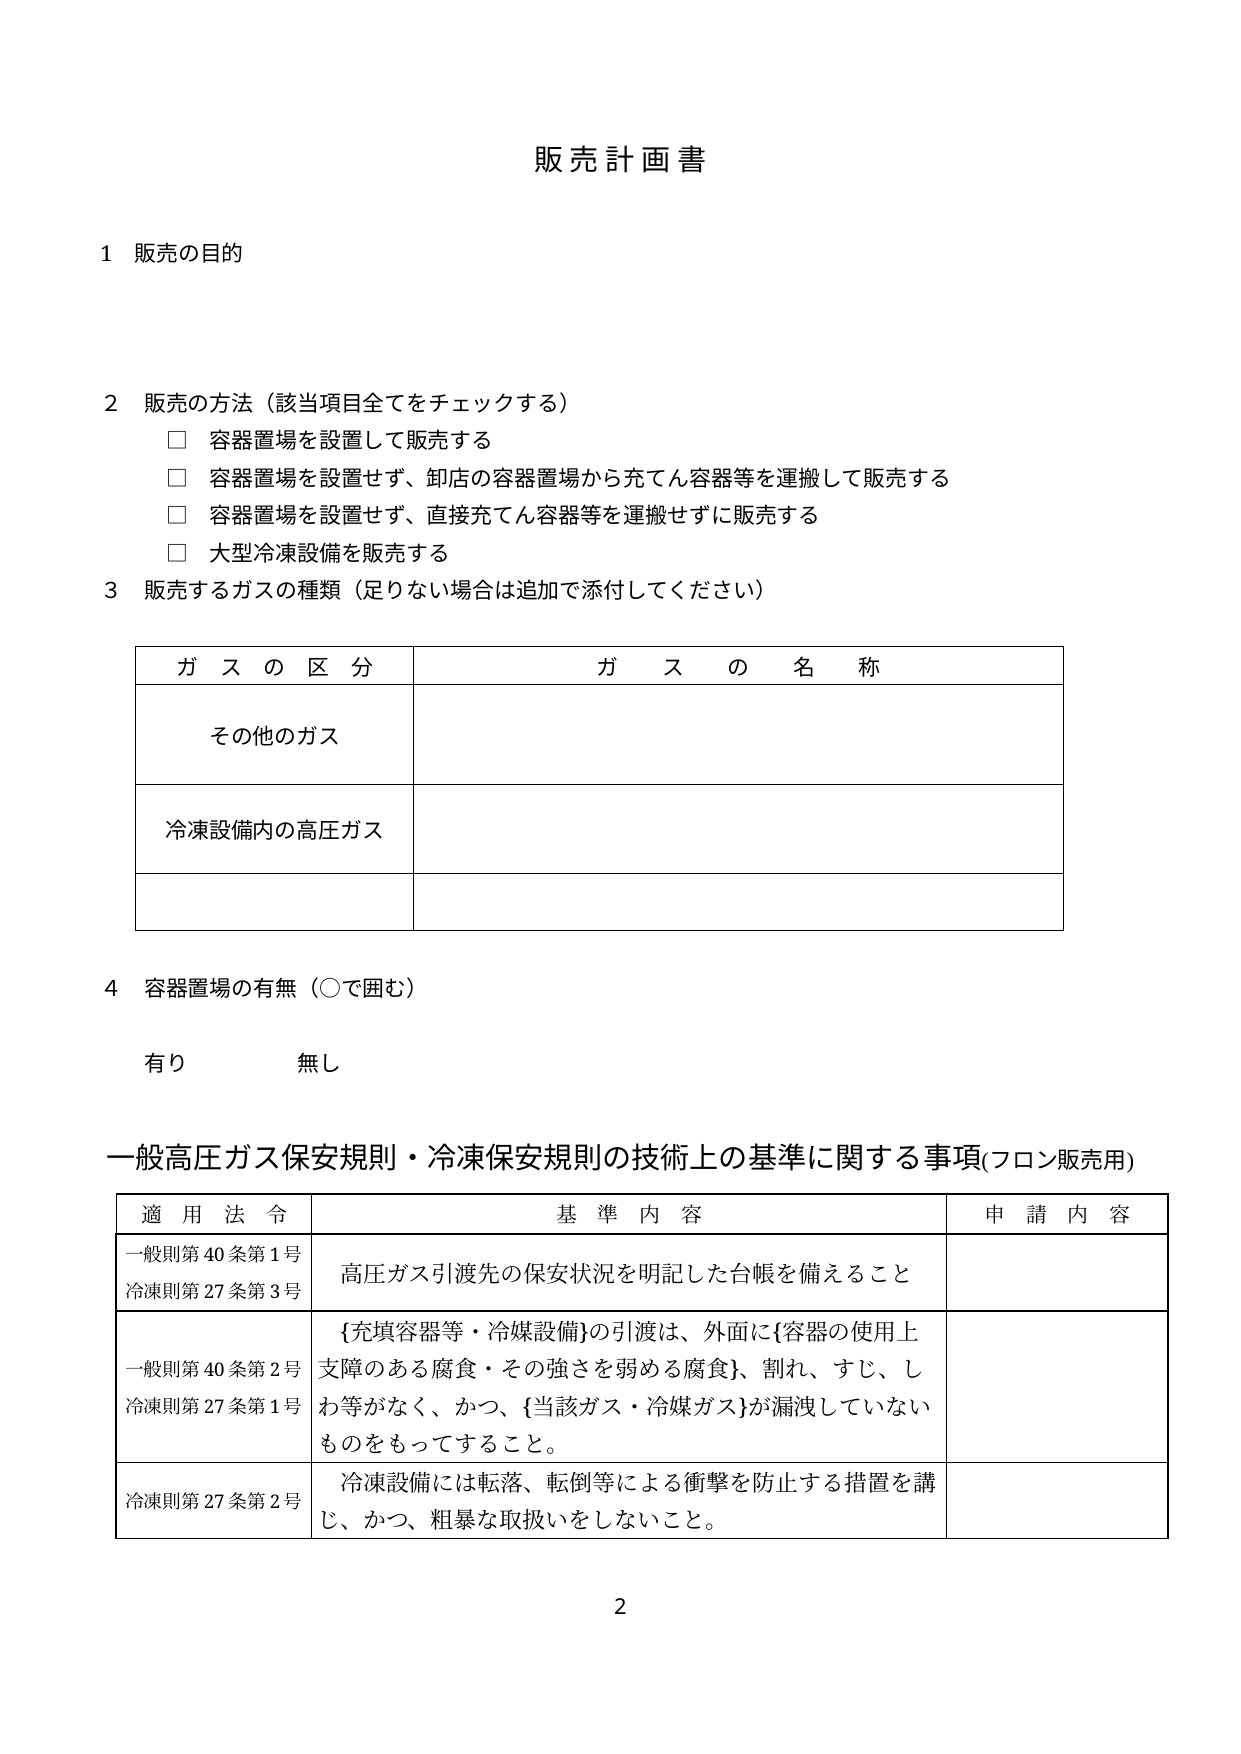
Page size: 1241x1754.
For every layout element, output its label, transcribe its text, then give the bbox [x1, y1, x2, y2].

table_cell [947, 1235, 1167, 1310]
table_cell 冷凍則第27条第2号 [117, 1463, 311, 1538]
text ３ 販売するガスの種類（足りない場合は追加で添付してください） [100, 571, 1165, 608]
text 1 販売の目的 [100, 233, 1165, 271]
table_header ガ ス の 名 称 [414, 647, 1063, 684]
text □ 容器置場を設置せず、卸店の容器置場から充てん容器等を運搬して販売する [100, 458, 1165, 496]
table_cell 高圧ガス引渡先の保安状況を明記した台帳を備えること [312, 1235, 946, 1310]
table_cell [414, 874, 1063, 929]
table_cell 一般則第40条第2号 冷凍則第27条第1号 [117, 1312, 311, 1462]
table_header ガ ス の 区 分 [136, 647, 413, 684]
text □ 容器置場を設置して販売する [100, 421, 1165, 458]
table_header 適 用 法 令 [117, 1195, 311, 1233]
table_cell {充填容器等・冷媒設備}の引渡は、外面に{容器の使用上支障のある腐食・その強さを弱める腐食}、割れ、すじ、しわ等がなく、かつ、{当該ガス・冷媒ガス}が漏洩していないものをもってすること。 [312, 1312, 946, 1462]
text □ 容器置場を設置せず、直接充てん容器等を運搬せずに販売する [100, 496, 1165, 533]
table_cell 一般則第40条第1号 冷凍則第27条第3号 [117, 1235, 311, 1310]
table_cell [414, 785, 1063, 872]
table_cell [947, 1312, 1167, 1462]
table_cell その他のガス [136, 685, 413, 784]
text 有り 無し [100, 1043, 1165, 1081]
table_cell [947, 1463, 1167, 1538]
text ４ 容器置場の有無（○で囲む） [100, 968, 1165, 1006]
text 販 売 計 画 書 [75, 121, 1165, 196]
table_cell 冷凍設備内の高圧ガス [136, 785, 413, 872]
table_cell [414, 685, 1063, 784]
text ２ 販売の方法（該当項目全てをチェックする） [100, 383, 1165, 421]
text □ 大型冷凍設備を販売する [100, 533, 1165, 571]
table_cell [136, 874, 413, 929]
table_header 申 請 内 容 [947, 1195, 1167, 1233]
text 一般高圧ガス保安規則・冷凍保安規則の技術上の基準に関する事項(フロン販売用) [75, 1118, 1165, 1193]
table_header 基 準 内 容 [312, 1195, 946, 1233]
table_cell 冷凍設備には転落、転倒等による衝撃を防止する措置を講じ、かつ、粗暴な取扱いをしないこと。 [312, 1463, 946, 1538]
